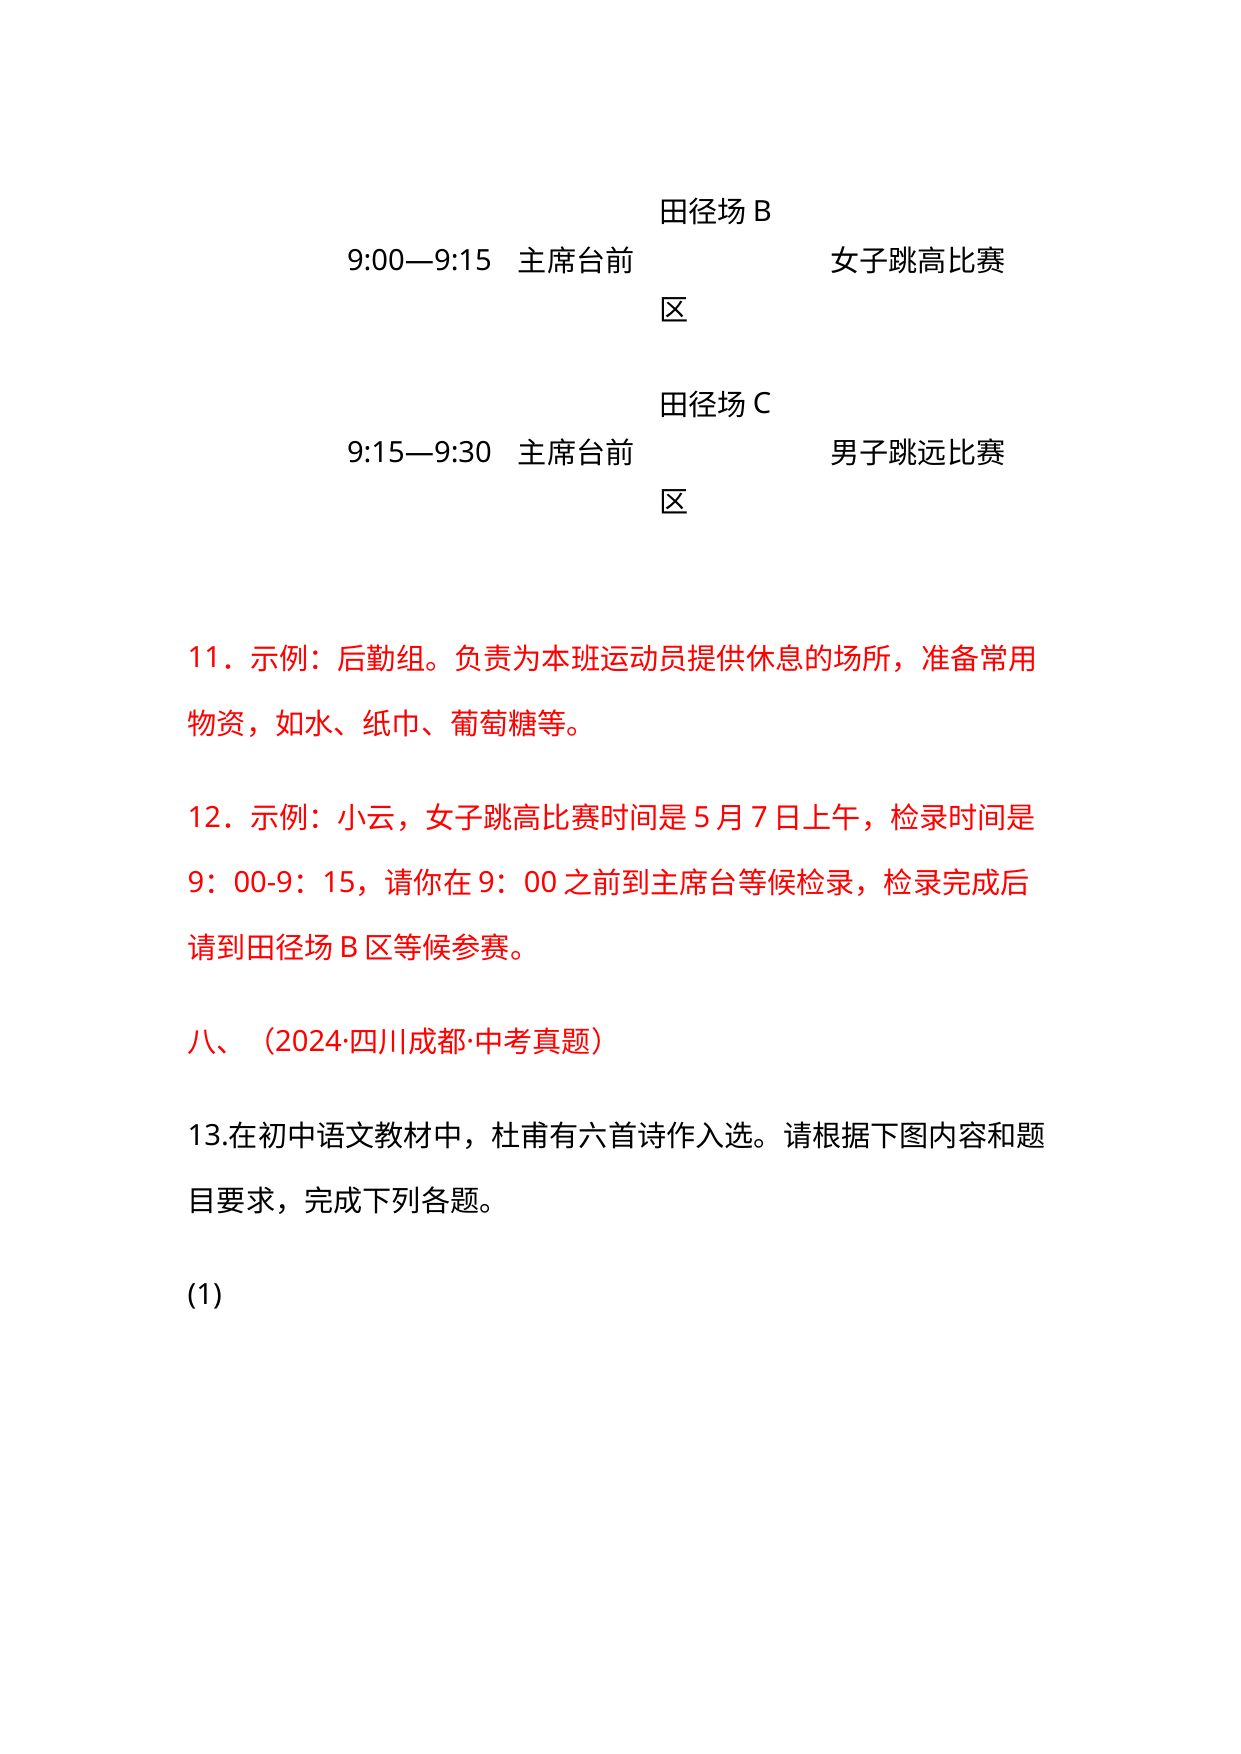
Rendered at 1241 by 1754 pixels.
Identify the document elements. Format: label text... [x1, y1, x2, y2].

text (1) [187, 1261, 1053, 1326]
text 八、（2024·四川成都·中考真题） [187, 1007, 1053, 1072]
text 11．示例：后勤组。负责为本班运动员提供休息的场所，准备常用物资，如水、纸巾、葡萄糖等。 [187, 624, 1053, 754]
text 12．示例：小云，女子跳高比赛时间是5月7日上午，检录时间是9：00-9：15，请你在9：00之前到主席台等候检录，检录完成后请到田径场B区等候参赛。 [187, 783, 1053, 978]
text 13.在初中语文教材中，杜甫有六首诗作入选。请根据下图内容和题目要求，完成下列各题。 [187, 1102, 1053, 1232]
table_header 秩序册 [188, 162, 1059, 595]
